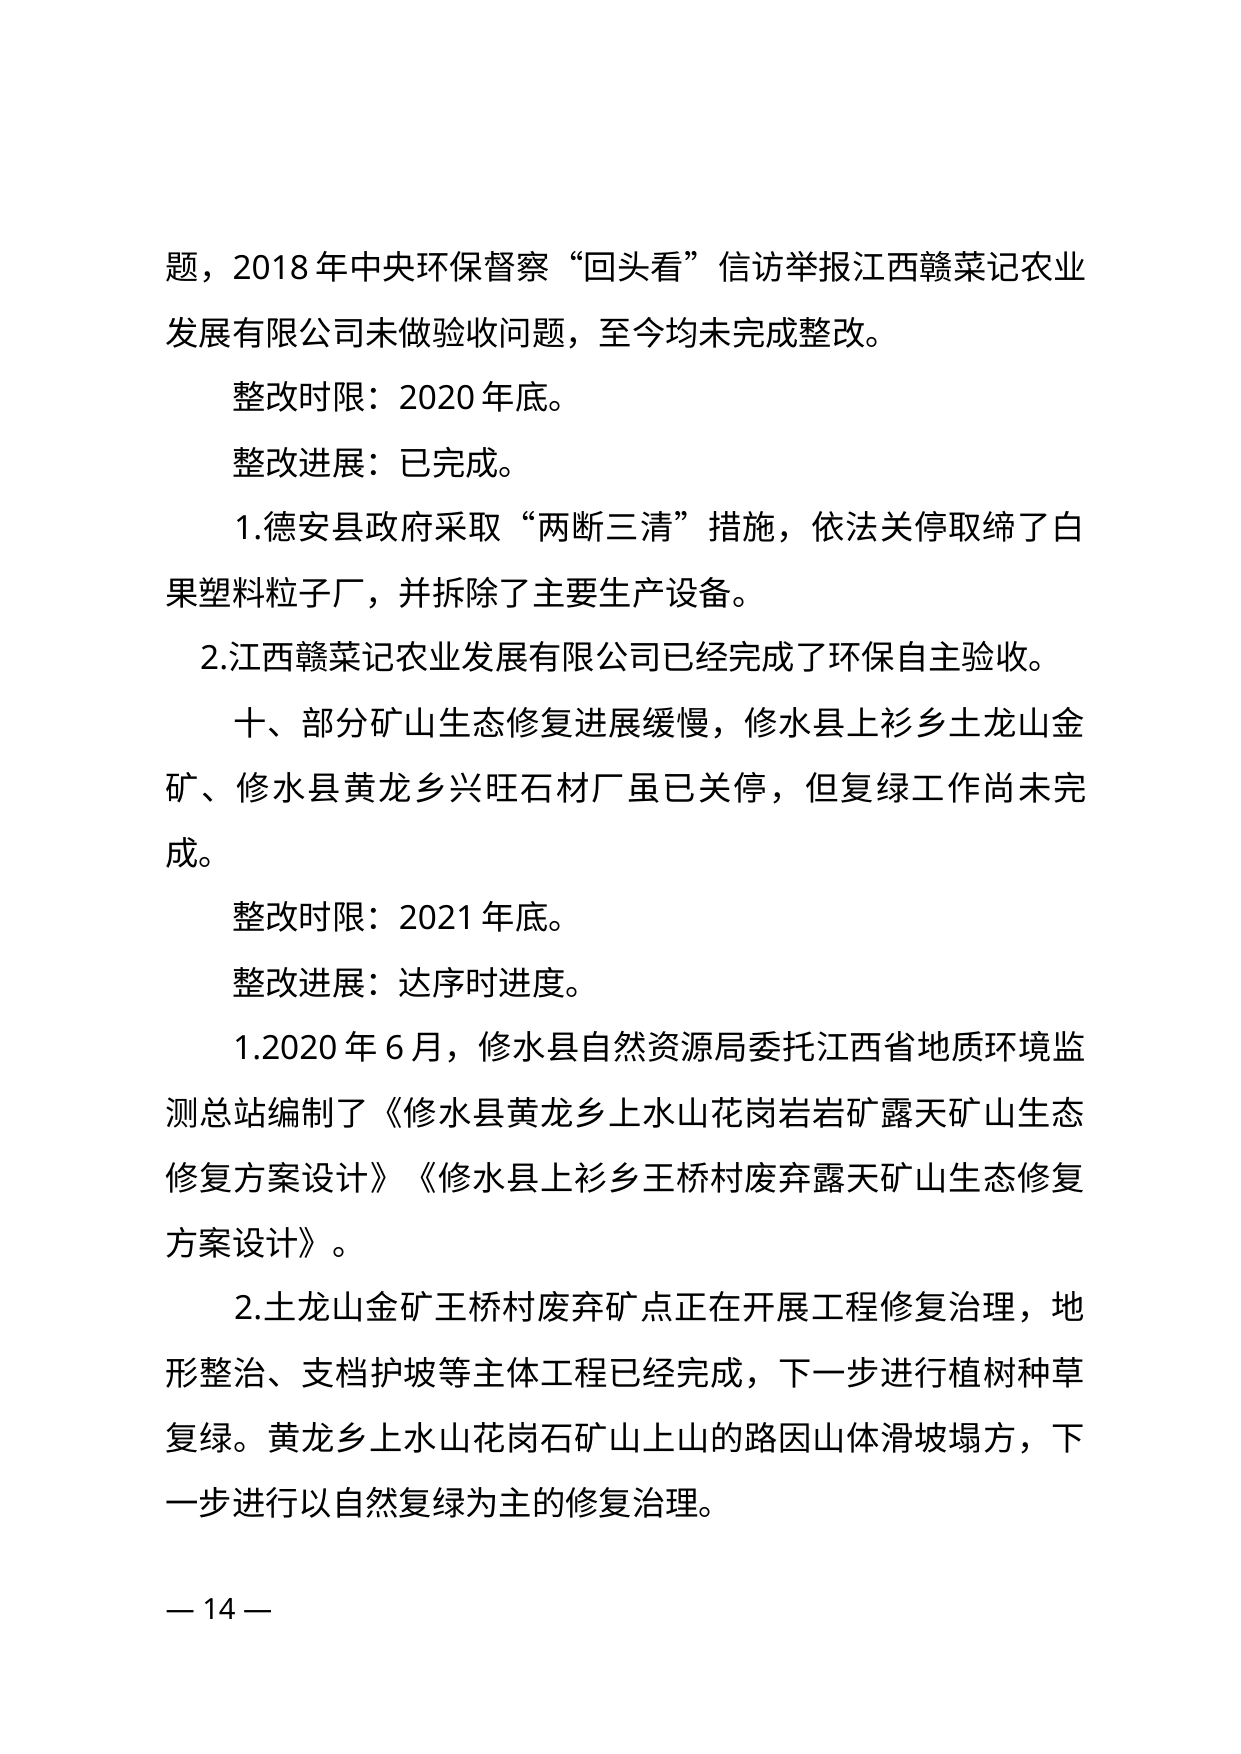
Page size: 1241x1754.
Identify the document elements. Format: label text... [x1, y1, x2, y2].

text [165, 233, 1087, 363]
text 整改时限：2020年底。 [165, 363, 1087, 428]
text 十、部分矿山生态修复进展缓慢，修水县上衫乡土龙山金矿、修水县黄龙乡兴旺石材厂虽已关停，但复绿工作尚未完成。 [165, 688, 1087, 883]
text 整改进展：已完成。 [165, 428, 1087, 493]
text 1.2020年6月，修水县自然资源局委托江西省地质环境监测总站编制了《修水县黄龙乡上水山花岗岩岩矿露天矿山生态修复方案设计》《修水县上衫乡王桥村废弃露天矿山生态修复方案设计》。 [165, 1013, 1087, 1273]
text 1.德安县政府采取“两断三清”措施，依法关停取缔了白果塑料粒子厂，并拆除了主要生产设备。 [165, 493, 1087, 623]
text 2.江西赣菜记农业发展有限公司已经完成了环保自主验收。 [165, 623, 1087, 688]
text 整改进展：达序时进度。 [165, 948, 1087, 1013]
text 整改时限：2021年底。 [165, 883, 1087, 948]
text 2.土龙山金矿王桥村废弃矿点正在开展工程修复治理，地形整治、支档护坡等主体工程已经完成，下一步进行植树种草复绿。黄龙乡上水山花岗石矿山上山的路因山体滑坡塌方，下一步进行以自然复绿为主的修复治理。 [165, 1273, 1087, 1533]
